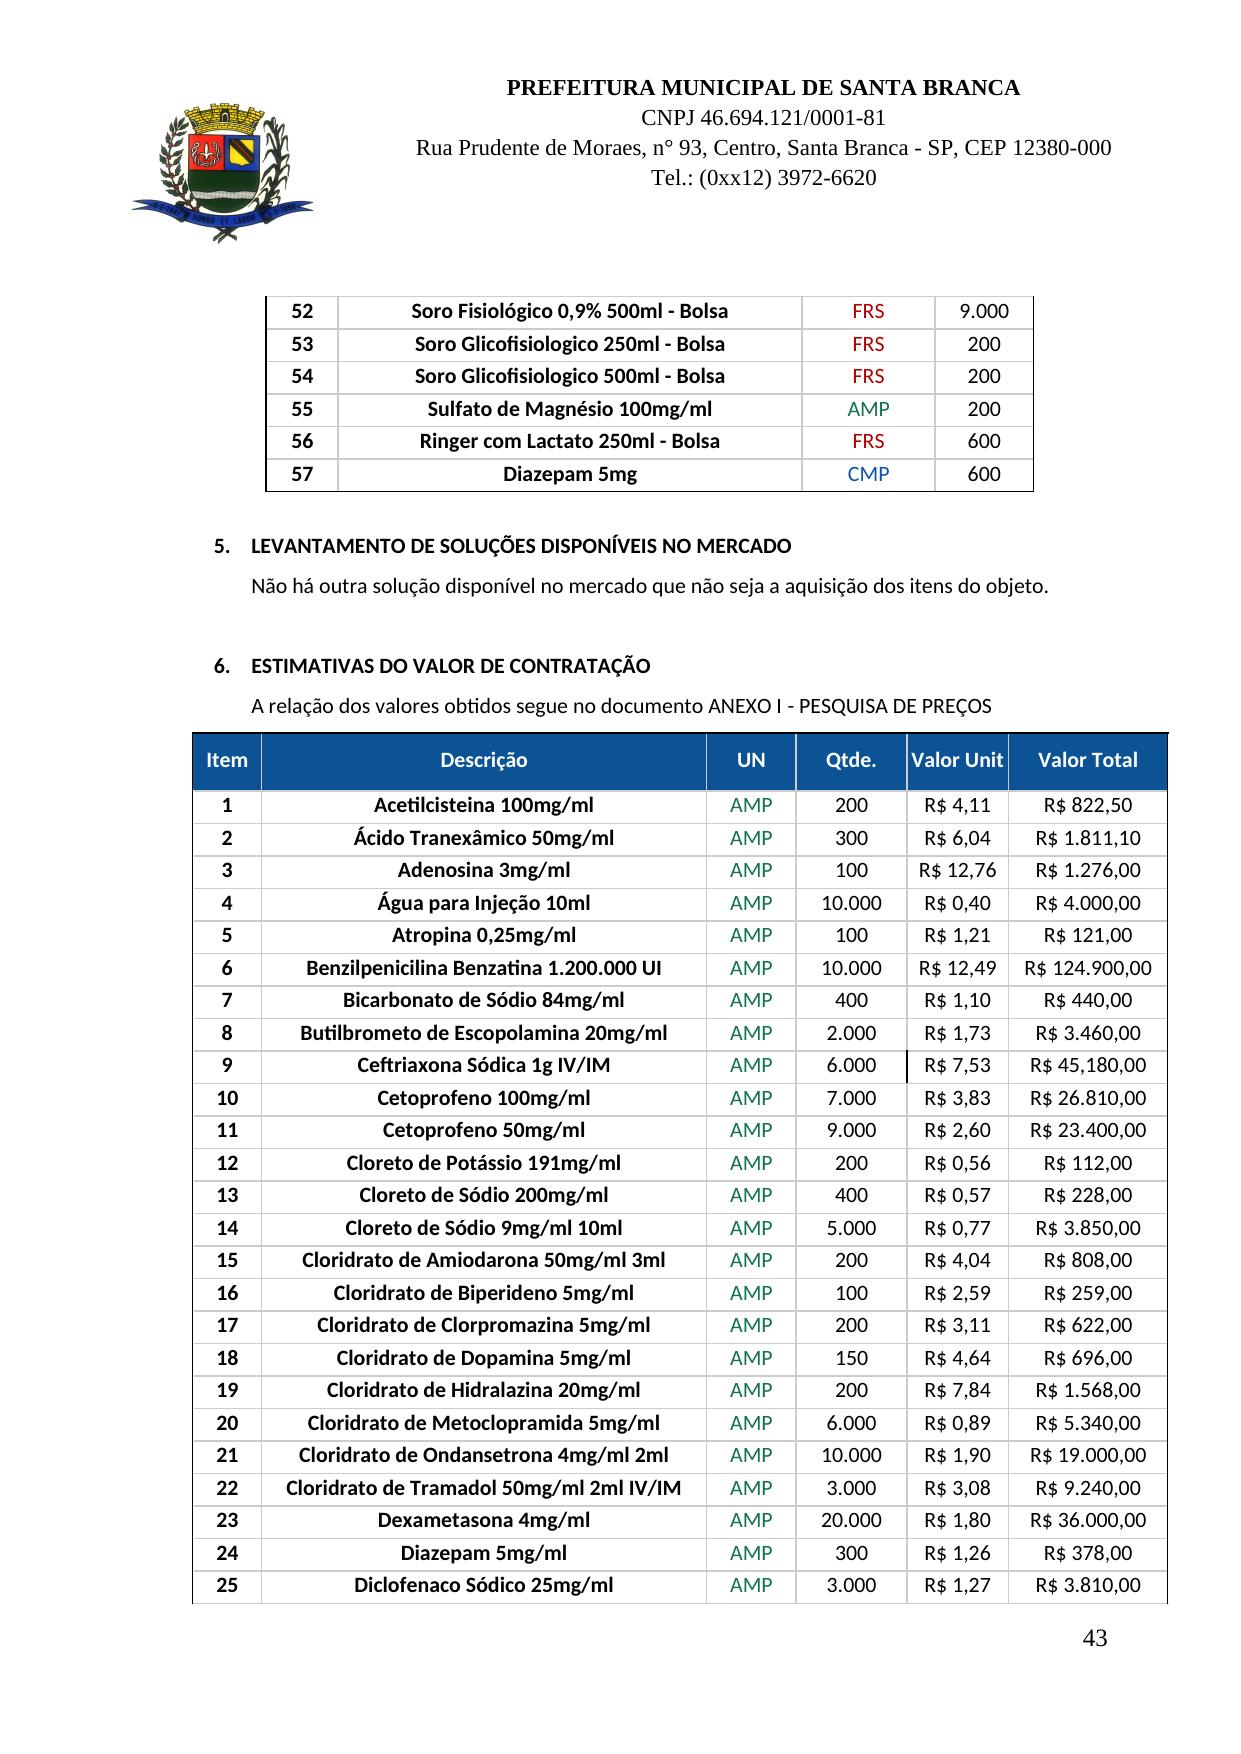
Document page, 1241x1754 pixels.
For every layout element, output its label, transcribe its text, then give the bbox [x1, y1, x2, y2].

table_cell 150 [797, 1344, 906, 1375]
table_cell Cloridrato de Ondansetrona 4mg/ml 2ml [262, 1442, 706, 1472]
table_cell 100 [797, 857, 906, 887]
table_cell Butilbrometo de Escopolamina 20mg/ml [262, 1019, 706, 1050]
table_cell 12 [193, 1149, 261, 1180]
table_cell R$ 0,57 [908, 1182, 1008, 1212]
table_cell AMP [707, 1052, 795, 1082]
table_cell R$ 4,04 [908, 1247, 1008, 1277]
table_cell Cloreto de Potássio 191mg/ml [262, 1149, 706, 1180]
table_cell 5.000 [797, 1214, 906, 1245]
table_cell 3.000 [797, 1474, 906, 1505]
table_cell 7.000 [797, 1084, 906, 1115]
table_cell AMP [707, 889, 795, 920]
table_cell R$ 6,04 [908, 824, 1008, 855]
table_cell AMP [707, 1507, 795, 1537]
table_cell Cloridrato de Clorpromazina 5mg/ml [262, 1312, 706, 1342]
table_cell Soro Glicofisiologico 250ml - Bolsa [339, 330, 801, 361]
table_cell 17 [193, 1311, 261, 1342]
table_cell 10.000 [797, 954, 906, 985]
list ESTIMATIVAS DO VALOR DE CONTRATAÇÃO [213, 652, 1108, 679]
table_cell R$ 124.900,00 [1009, 954, 1167, 985]
table_cell AMP [707, 1084, 795, 1115]
table_cell Cetoprofeno 100mg/ml [262, 1084, 706, 1115]
table_cell Soro Glicofisiologico 500ml - Bolsa [339, 362, 801, 393]
table_cell Dexametasona 4mg/ml [262, 1507, 706, 1537]
table_cell R$ 12,49 [908, 954, 1008, 985]
table_cell 100 [797, 922, 906, 952]
table_cell 200 [797, 792, 906, 822]
table_cell Acetilcisteina 100mg/ml [262, 792, 706, 822]
table_cell R$ 9.240,00 [1009, 1474, 1167, 1505]
table_cell R$ 112,00 [1009, 1149, 1167, 1180]
table_cell Cloridrato de Tramadol 50mg/ml 2ml IV/IM [262, 1474, 706, 1505]
table_cell Cloridrato de Hidralazina 20mg/ml [262, 1377, 706, 1407]
table_cell 24 [193, 1539, 261, 1570]
table_cell AMP [707, 1019, 795, 1050]
table_cell R$ 3,11 [908, 1312, 1008, 1342]
table_cell R$ 3.460,00 [1009, 1019, 1167, 1050]
table_cell 9.000 [936, 297, 1033, 328]
table_cell 300 [797, 1539, 906, 1570]
table_cell R$ 440,00 [1009, 987, 1167, 1017]
table_cell R$ 1.276,00 [1009, 857, 1167, 887]
table_cell R$ 26.810,00 [1009, 1084, 1167, 1115]
table_cell AMP [707, 922, 795, 952]
table_cell AMP [707, 1409, 795, 1440]
table_cell R$ 12,76 [908, 857, 1008, 887]
table_cell 3 [193, 856, 261, 887]
table_cell 600 [936, 460, 1033, 491]
table_cell 9.000 [797, 1117, 906, 1147]
table_cell 23 [193, 1506, 261, 1537]
table_cell R$ 45,180,00 [1009, 1052, 1167, 1082]
table_cell Água para Injeção 10ml [262, 889, 706, 920]
table_cell R$ 0,56 [908, 1149, 1008, 1180]
table_cell R$ 1,90 [908, 1442, 1008, 1472]
table_cell 14 [193, 1214, 261, 1245]
table_cell 100 [797, 1279, 906, 1310]
table_cell Adenosina 3mg/ml [262, 857, 706, 887]
table_cell FRS [803, 297, 934, 328]
table_cell Ringer com Lactato 250ml - Bolsa [339, 427, 801, 458]
table_cell AMP [707, 1377, 795, 1407]
table_header Item [193, 734, 261, 790]
table_cell FRS [803, 427, 934, 458]
table_cell 7 [193, 986, 261, 1017]
table_cell Cetoprofeno 50mg/ml [262, 1117, 706, 1147]
table_cell 52 [267, 297, 337, 328]
table_cell AMP [707, 1247, 795, 1277]
table_cell 16 [193, 1279, 261, 1310]
table_cell FRS [803, 330, 934, 361]
table_cell Cloreto de Sódio 9mg/ml 10ml [262, 1214, 706, 1245]
table_cell AMP [707, 1442, 795, 1472]
table_cell 200 [936, 330, 1033, 361]
table_cell 2 [193, 824, 261, 855]
table_cell 600 [936, 427, 1033, 458]
table_cell CMP [803, 460, 934, 491]
table_cell 25 [193, 1571, 261, 1602]
table_cell R$ 19.000,00 [1009, 1442, 1167, 1472]
table_cell 200 [936, 362, 1033, 393]
table_header UN [707, 734, 795, 790]
table_cell 400 [797, 987, 906, 1017]
table_cell Cloridrato de Amiodarona 50mg/ml 3ml [262, 1247, 706, 1277]
table_cell Cloridrato de Dopamina 5mg/ml [262, 1344, 706, 1375]
table_cell Cloridrato de Biperideno 5mg/ml [262, 1279, 706, 1310]
table_cell R$ 1,73 [908, 1019, 1008, 1050]
list LEVANTAMENTO DE SOLUÇÕES DISPONÍVEIS NO MERCADO [213, 532, 1108, 559]
table_cell R$ 4,11 [908, 792, 1008, 822]
table_cell Benzilpenicilina Benzatina 1.200.000 UI [262, 954, 706, 985]
table_cell 20.000 [797, 1507, 906, 1537]
table_cell R$ 3.810,00 [1009, 1572, 1167, 1602]
table_cell AMP [803, 395, 934, 426]
table_cell Atropina 0,25mg/ml [262, 922, 706, 952]
table_cell 10 [193, 1084, 261, 1115]
table_cell 6.000 [797, 1409, 906, 1440]
table_cell AMP [707, 1149, 795, 1180]
table_cell AMP [707, 1572, 795, 1602]
table_cell 57 [267, 460, 337, 491]
table_cell 200 [797, 1247, 906, 1277]
table_cell 13 [193, 1181, 261, 1212]
table_cell AMP [707, 1117, 795, 1147]
table_cell 5 [193, 921, 261, 952]
table_cell AMP [707, 1214, 795, 1245]
table_cell R$ 1.811,10 [1009, 824, 1167, 855]
table_cell 15 [193, 1246, 261, 1277]
table_cell R$ 36.000,00 [1009, 1507, 1167, 1537]
table_cell AMP [707, 1539, 795, 1570]
table_cell R$ 4,64 [908, 1344, 1008, 1375]
table_cell R$ 4.000,00 [1009, 889, 1167, 920]
table_cell R$ 1,80 [908, 1507, 1008, 1537]
table_cell R$ 808,00 [1009, 1247, 1167, 1277]
table_cell 4 [193, 889, 261, 920]
table_cell R$ 2,59 [908, 1279, 1008, 1310]
table_cell 6.000 [797, 1052, 906, 1082]
table_cell 200 [936, 395, 1033, 426]
picture [125, 98, 315, 244]
table_cell R$ 228,00 [1009, 1182, 1167, 1212]
table_cell 200 [797, 1312, 906, 1342]
table_cell 54 [267, 362, 337, 393]
table_cell Soro Fisiológico 0,9% 500ml - Bolsa [339, 297, 801, 328]
table_cell R$ 23.400,00 [1009, 1117, 1167, 1147]
table_cell 200 [797, 1377, 906, 1407]
table_cell R$ 7,53 [908, 1052, 1008, 1082]
table_cell 6 [193, 954, 261, 985]
table_cell Cloreto de Sódio 200mg/ml [262, 1182, 706, 1212]
text A relação dos valores obtidos segue no documento ANEXO I - PESQUISA DE PREÇOS [192, 692, 1108, 719]
table_cell 11 [193, 1116, 261, 1147]
table_cell 21 [193, 1441, 261, 1472]
table_cell R$ 1,26 [908, 1539, 1008, 1570]
table_cell R$ 378,00 [1009, 1539, 1167, 1570]
table_cell R$ 5.340,00 [1009, 1409, 1167, 1440]
table_cell R$ 1.568,00 [1009, 1377, 1167, 1407]
table_cell 9 [193, 1051, 261, 1082]
table_cell 10.000 [797, 1442, 906, 1472]
table_cell 53 [267, 330, 337, 361]
table_cell R$ 3.850,00 [1009, 1214, 1167, 1245]
table_cell R$ 1,27 [908, 1572, 1008, 1602]
table_cell R$ 1,10 [908, 987, 1008, 1017]
table_cell R$ 696,00 [1009, 1344, 1167, 1375]
table_cell AMP [707, 954, 795, 985]
table_cell R$ 1,21 [908, 922, 1008, 952]
table_cell R$ 3,08 [908, 1474, 1008, 1505]
table_cell R$ 7,84 [908, 1377, 1008, 1407]
table_cell Bicarbonato de Sódio 84mg/ml [262, 987, 706, 1017]
table_cell R$ 622,00 [1009, 1312, 1167, 1342]
table_cell 22 [193, 1474, 261, 1505]
table_cell Diclofenaco Sódico 25mg/ml [262, 1572, 706, 1602]
table_cell 55 [267, 395, 337, 426]
table_cell Sulfato de Magnésio 100mg/ml [339, 395, 801, 426]
text Não há outra solução disponível no mercado que não seja a aquisição dos itens do objeto. [251, 572, 1108, 599]
table_cell Diazepam 5mg [339, 460, 801, 491]
table_cell R$ 0,89 [908, 1409, 1008, 1440]
table_cell AMP [707, 1312, 795, 1342]
table_cell R$ 121,00 [1009, 922, 1167, 952]
table_cell 18 [193, 1344, 261, 1375]
table_cell 20 [193, 1409, 261, 1440]
table_cell 300 [797, 824, 906, 855]
table_cell AMP [707, 792, 795, 822]
table_cell 1 [193, 791, 261, 822]
table_cell AMP [707, 1182, 795, 1212]
table_cell FRS [803, 362, 934, 393]
table_cell AMP [707, 987, 795, 1017]
table_cell AMP [707, 1344, 795, 1375]
table_cell AMP [707, 857, 795, 887]
table_cell R$ 3,83 [908, 1084, 1008, 1115]
table_cell AMP [707, 824, 795, 855]
table_cell 3.000 [797, 1572, 906, 1602]
table_header Qtde. [797, 734, 906, 790]
table_header Valor Total [1009, 734, 1167, 790]
table_cell 2.000 [797, 1019, 906, 1050]
table_cell 200 [797, 1149, 906, 1180]
table_cell 400 [797, 1182, 906, 1212]
table_cell Ácido Tranexâmico 50mg/ml [262, 824, 706, 855]
table_cell R$ 822,50 [1009, 792, 1167, 822]
table_header Valor Unit [908, 734, 1008, 790]
table_cell R$ 0,77 [908, 1214, 1008, 1245]
table_cell 19 [193, 1376, 261, 1407]
table_cell AMP [707, 1474, 795, 1505]
table_cell 8 [193, 1019, 261, 1050]
table_cell 56 [267, 427, 337, 458]
table_cell AMP [707, 1279, 795, 1310]
table_cell Cloridrato de Metoclopramida 5mg/ml [262, 1409, 706, 1440]
table_cell Ceftriaxona Sódica 1g IV/IM [262, 1052, 706, 1082]
table_header Descrição [262, 734, 706, 790]
table_cell R$ 259,00 [1009, 1279, 1167, 1310]
table_cell 10.000 [797, 889, 906, 920]
table_cell R$ 2,60 [908, 1117, 1008, 1147]
table_cell Diazepam 5mg/ml [262, 1539, 706, 1570]
table_cell R$ 0,40 [908, 889, 1008, 920]
